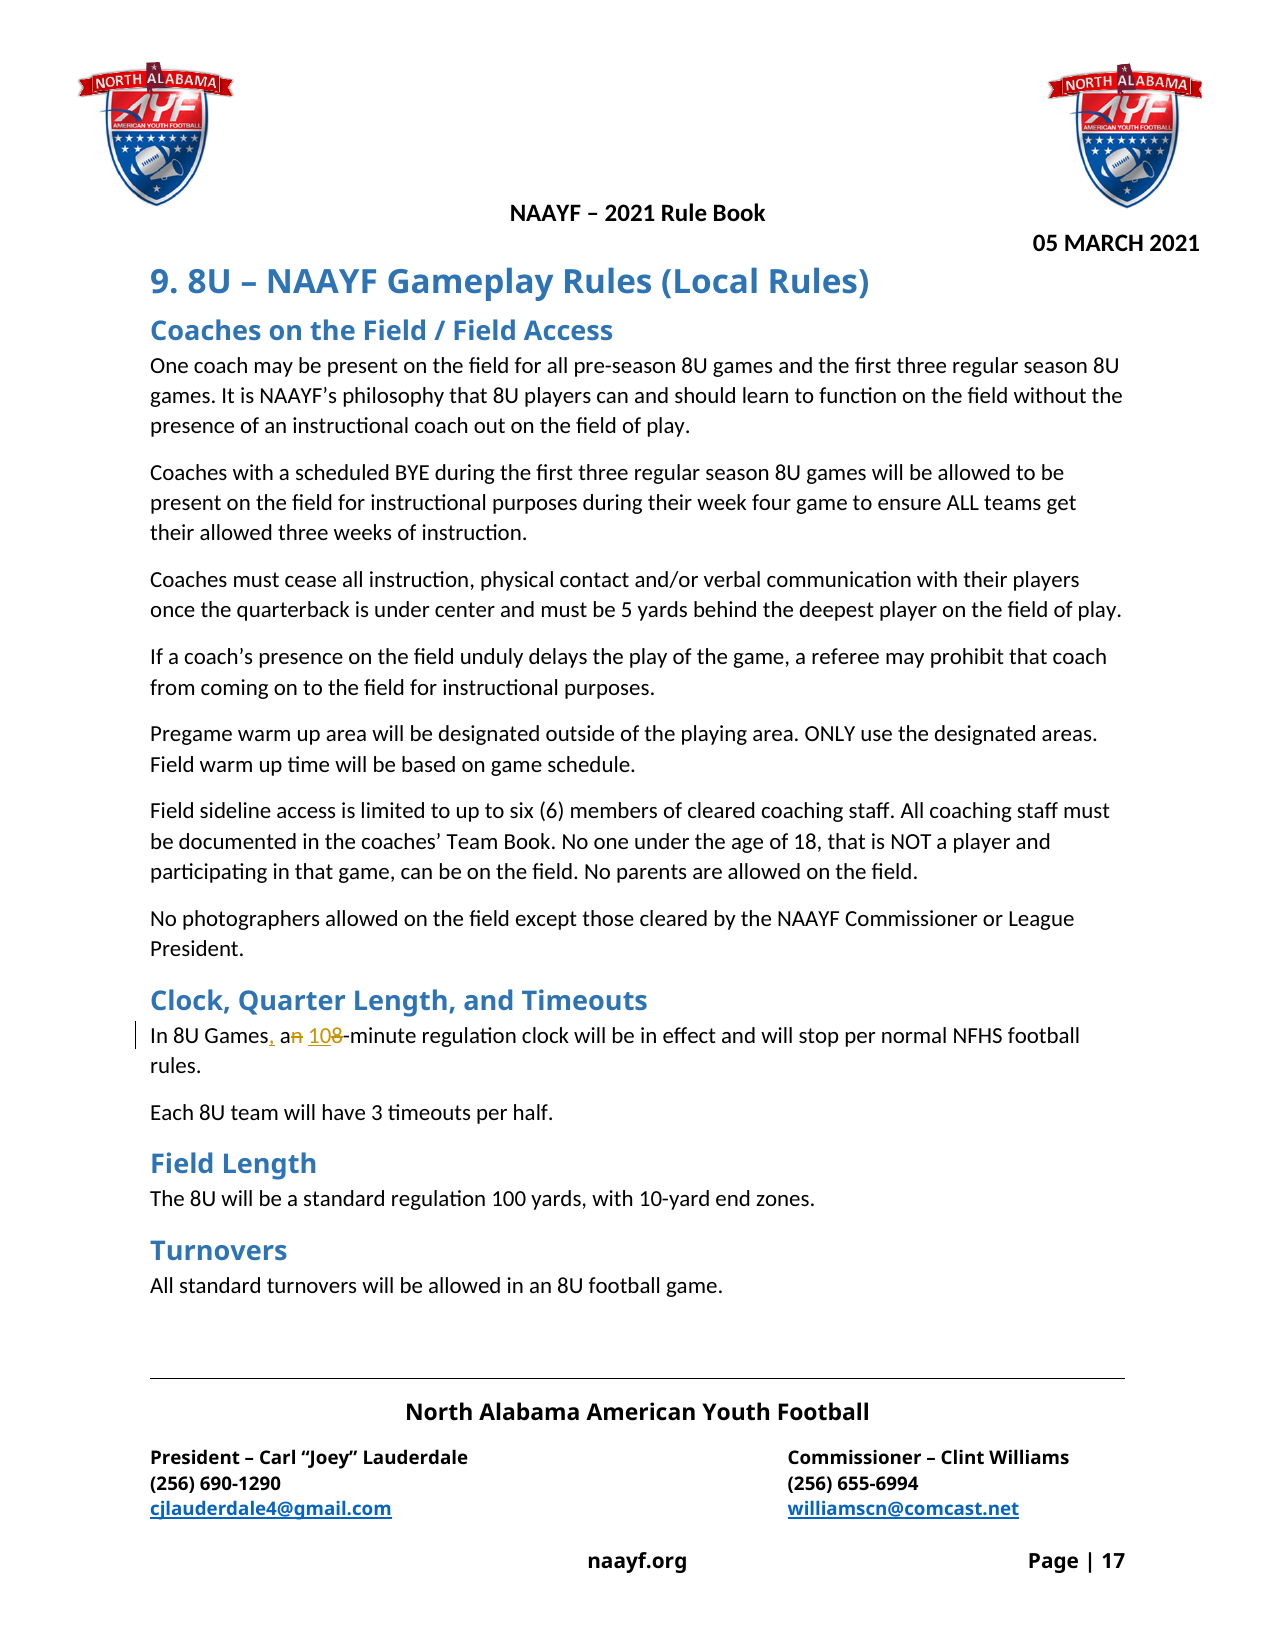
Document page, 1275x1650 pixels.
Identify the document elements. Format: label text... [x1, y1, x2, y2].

text In 8U Games a -minute regulation clock will be in effect and will stop per normal NFHS football rules. [150, 1021, 1125, 1079]
text Coaches with a scheduled BYE during the first three regular season 8U games will be allowed to be present on the field for instructional purposes during their week four game to ensure ALL teams get their allowed three weeks of instruction. [150, 458, 1125, 546]
subtitle 8U – NAAYF Gameplay Rules (Local Rules) [150, 258, 1125, 303]
text Coaches must cease all instruction, physical contact and/or verbal communication with their players once the quarterback is under center and must be 5 yards behind the deepest player on the field of play. [150, 565, 1125, 623]
picture [75, 57, 236, 221]
subtitle Turnovers [150, 1231, 1125, 1268]
text The 8U will be a standard regulation 100 yards, with 10-yard end zones. [150, 1184, 1125, 1212]
subtitle Coaches on the Field / Field Access [150, 311, 1125, 348]
picture [1045, 58, 1202, 215]
text No photographers allowed on the field except those cleared by the NAAYF Commissioner or League President. [150, 904, 1125, 962]
text Each 8U team will have 3 timeouts per half. [150, 1098, 1125, 1126]
text Pregame warm up area will be designated outside of the playing area. ONLY use the designated areas. Field warm up time will be based on game schedule. [150, 719, 1125, 778]
text Field sideline access is limited to up to six (6) members of cleared coaching staff. All coaching staff must be documented in the coaches’ Team Book. No one under the age of 18, that is NOT a player and participating in that game, can be on the field. No parents are allowed on the field. [150, 797, 1125, 885]
subtitle Clock, Quarter Length, and Timeouts [150, 981, 1125, 1018]
text If a coach’s presence on the field unduly delays the play of the game, a referee may prohibit that coach from coming on to the field for instructional purposes. [150, 642, 1125, 701]
subtitle Field Length [150, 1145, 1125, 1182]
text All standard turnovers will be allowed in an 8U football game. [150, 1271, 1125, 1299]
text One coach may be present on the field for all pre-season 8U games and the first three regular season 8U games. It is NAAYF’s philosophy that 8U players can and should learn to function on the field without the presence of an instructional coach out on the field of play. [150, 351, 1125, 439]
